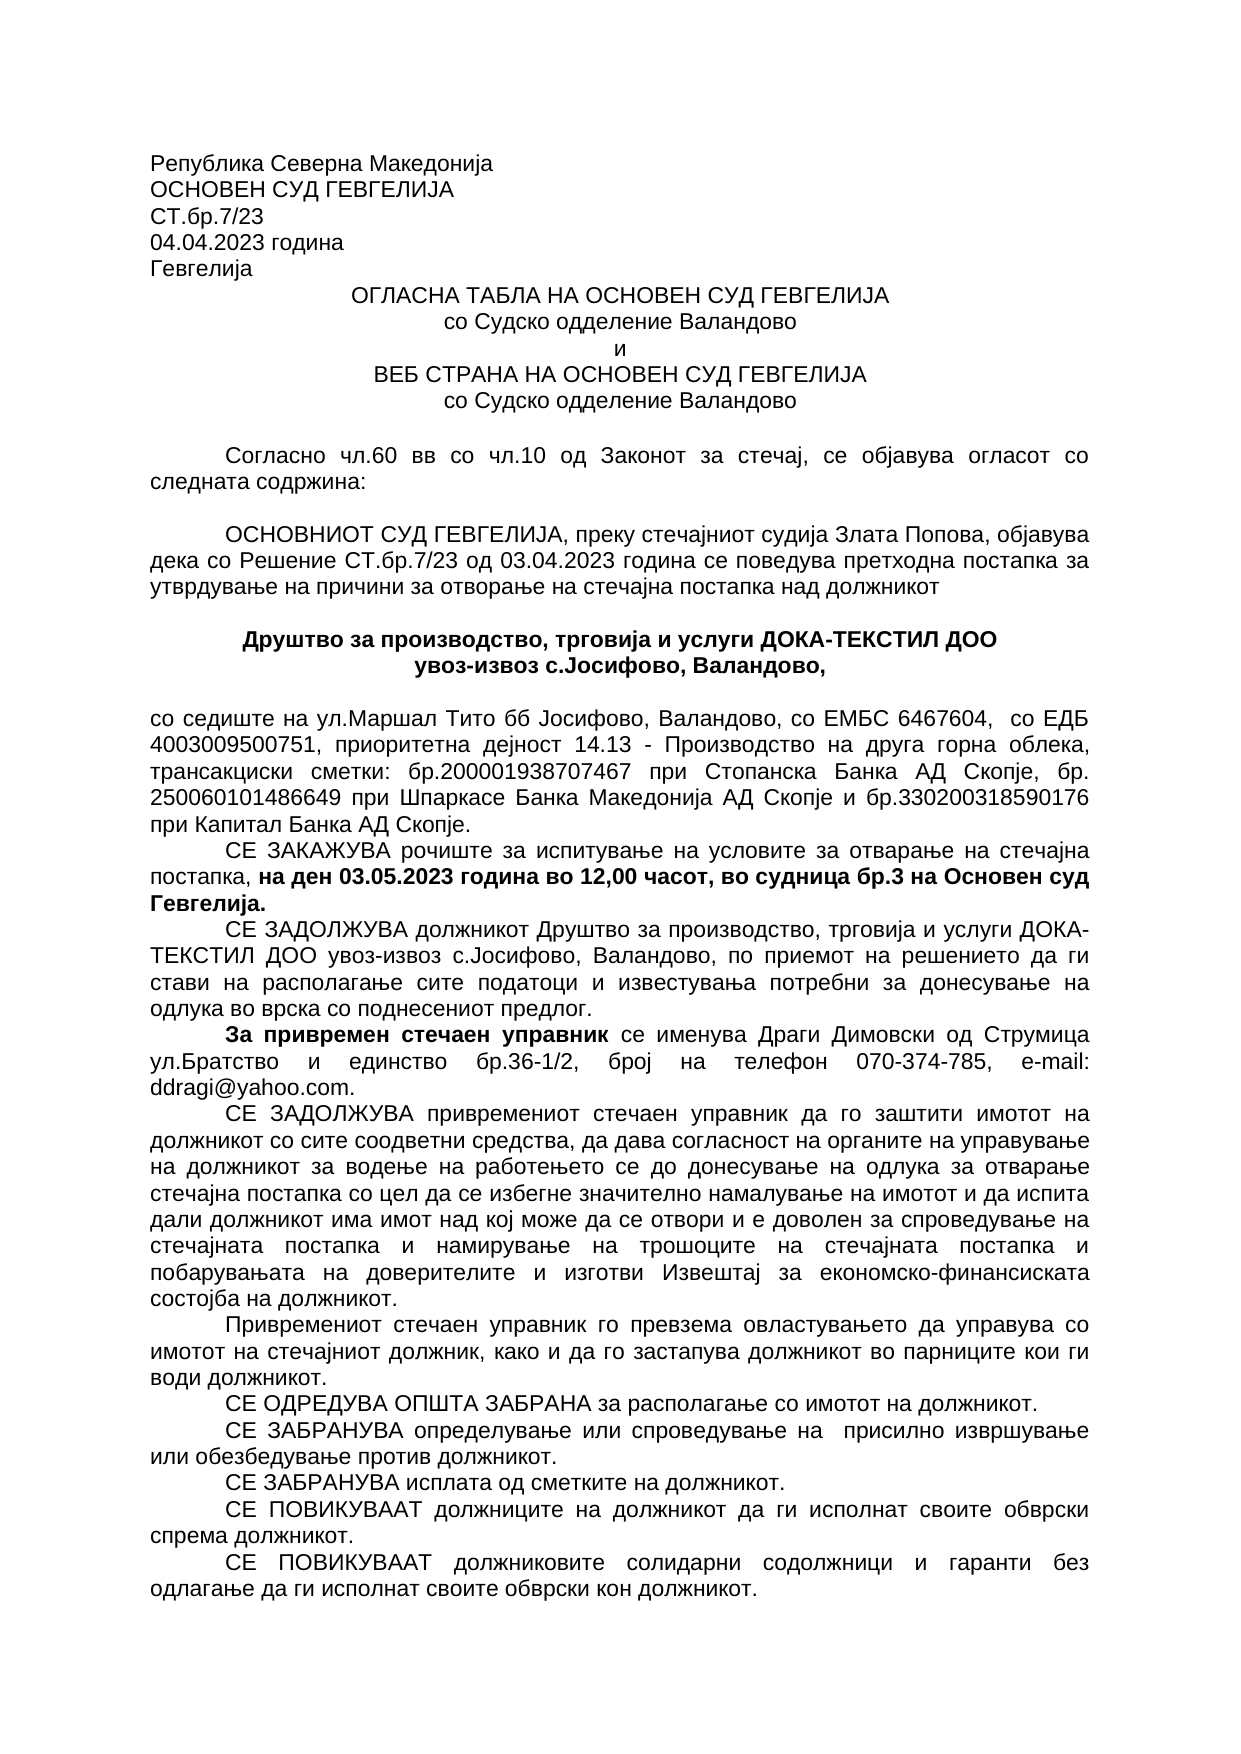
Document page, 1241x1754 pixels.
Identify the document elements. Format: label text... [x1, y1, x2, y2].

text За привремен стечаен управник се именува Драги Димовски од Струмица ул.Братство и единство бр.36-1/2, број на телефон 070-374-785, е-mail: ddragi@yahoo.com. [150, 1021, 1090, 1100]
text СЕ ЗАБРАНУВА определување или спроведување на присилно извршување или обезбедување против должникот. [150, 1417, 1090, 1469]
text Гевгелија [150, 255, 1006, 282]
text со седиште на ул.Маршал Тито бб Јосифово, Валандово, со ЕМБС 6467604, со ЕДБ 4003009500751, приоритетна дејност 14.13 - Производство на друга горна облека, трансакциски сметки: бр.200001938707467 при Стопанска Банка АД Скопје, бр. 250060101486649 при Шпаркасе Банка Македонија АД Скопје и бр.330200318590176 при Капитал Банка АД Скопје. [150, 705, 1090, 837]
text СЕ ОДРЕДУВА ОПШТА ЗАБРАНА за располагање со имотот на должникот. [150, 1390, 1090, 1417]
text ОГЛАСНА ТАБЛА НА ОСНОВЕН СУД ГЕВГЕЛИЈА [150, 282, 1090, 308]
text Друштво за производство, трговија и услуги ДОКА-ТЕКСТИЛ ДОО [150, 626, 1090, 652]
text со Судско одделение Валандово [150, 387, 1090, 413]
text ОСНОВНИОТ СУД ГЕВГЕЛИЈА, преку стечајниот судија Злата Попова, објавува дека со Решение СТ.бр.7/23 од 03.04.2023 година се поведува претходна постапка за утврдување на причини за отворање на стечајна постапка над должникот [150, 521, 1090, 600]
text СЕ ЗАДОЛЖУВА привремениот стечаен управник да го заштити имотот на должникот со сите соодветни средства, да дава согласност на органите на управување на должникот за водење на работењето се до донесување на одлука за отварање стечајна постапка со цел да се избегне значително намалување на имотот и да испита дали должникот има имот над кој може да се отвори и е доволен за спроведување на стечајната постапка и намирување на трошоците на стечајната постапка и побарувањата на доверителите и изготви Извештај за економско-финансиската состојба на должникот. [150, 1100, 1090, 1311]
text увоз-извоз с.Јосифово, Валандово, [150, 652, 1090, 679]
text СЕ ПОВИКУВААТ должниковите солидарни содолжници и гаранти без одлагање да ги исполнат своите обврски кон должникот. [150, 1548, 1090, 1601]
text СЕ ЗАКАЖУВА рочиште за испитување на условите за отварање на стечајна постапка, на ден 03.05.2023 година во 12,00 часот, во судница бр.3 на Основен суд Гевгелија. [150, 837, 1090, 916]
text 04.04.2023 година [150, 229, 1006, 255]
text СТ.бр.7/23 [150, 203, 1006, 229]
text ОСНОВЕН СУД ГЕВГЕЛИЈА [150, 176, 1006, 203]
text Привремениот стечаен управник го превзема овластувањето да управува со имотот на стечајниот должник, како и да го застапува должникот во парниците кои ги води должникот. [150, 1311, 1090, 1390]
text Согласно чл.60 вв со чл.10 од Законот за стечај, се објавува огласот со следната содржина: [150, 442, 1090, 494]
text и [150, 334, 1090, 361]
text Република Северна Македонија [150, 150, 1006, 176]
text СЕ ЗАБРАНУВА исплата од сметките на должникот. [150, 1469, 1090, 1496]
text со Судско одделение Валандово [150, 308, 1090, 334]
text СЕ ПОВИКУВААТ должниците на должникот да ги исполнат своите обврски спрема должникот. [150, 1496, 1090, 1548]
text СЕ ЗАДОЛЖУВА должникот Друштво за производство, трговија и услуги ДОКА-ТЕКСТИЛ ДОО увоз-извоз с.Јосифово, Валандово, по приемот на решението да ги стави на располагање сите податоци и известувања потребни за донесување на одлука во врска со поднесениот предлог. [150, 916, 1090, 1021]
text ВЕБ СТРАНА НА ОСНОВЕН СУД ГЕВГЕЛИЈА [150, 361, 1090, 387]
